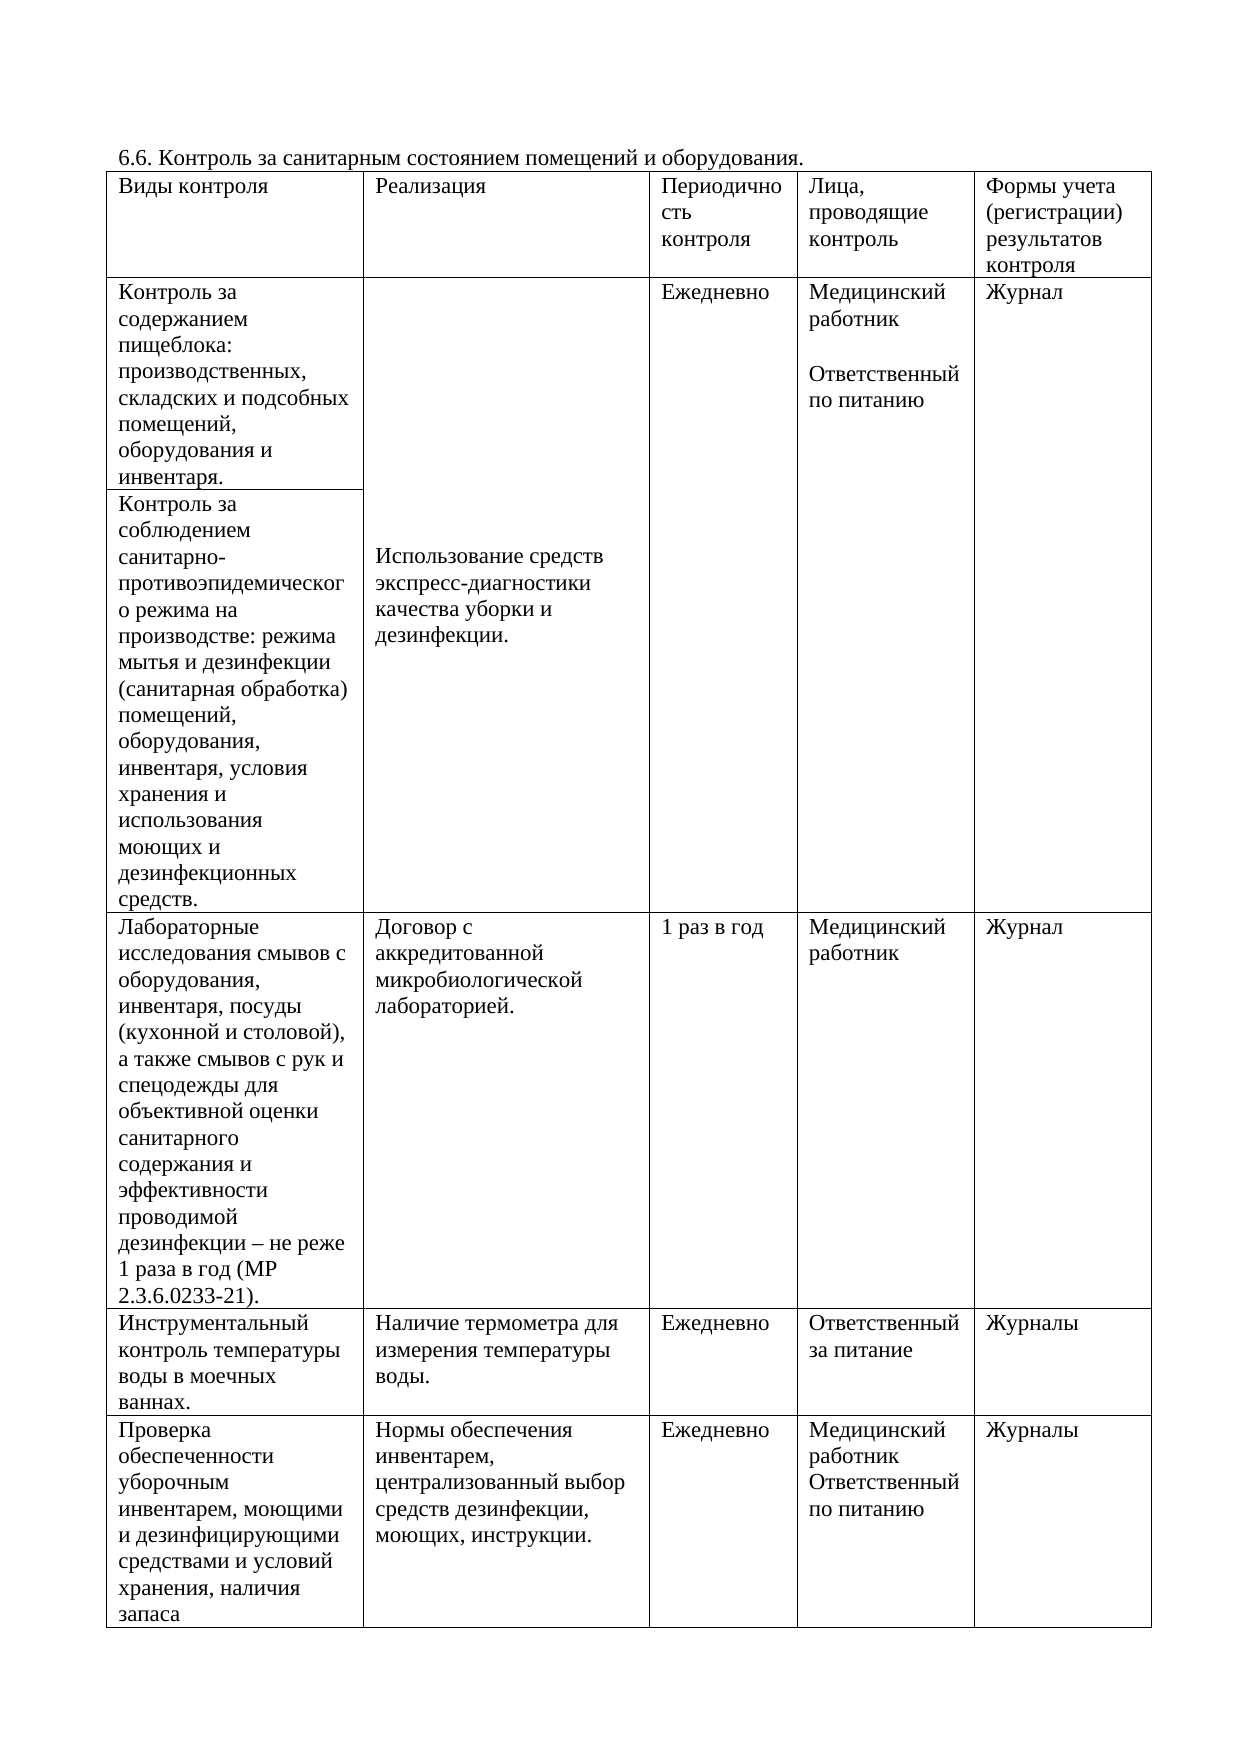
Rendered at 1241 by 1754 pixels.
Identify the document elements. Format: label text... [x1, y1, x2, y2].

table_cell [798, 1416, 974, 1627]
table_cell Лабораторные исследования смывов с оборудования, инвентаря, посуды (кухонной и столовой), а также смывов с рук и спецодежды для объективной оценки санитарного содержания и эффективности проводимой дезинфекции – не реже 1 раза в год (МР 2.3.6.0233-21). [107, 913, 363, 1308]
table_cell Инструментальный контроль температуры воды в моечных ваннах. [107, 1309, 363, 1415]
table_header Лица, проводящие контроль [798, 172, 974, 277]
table_header Формы учета (регистрации) результатов контроля [975, 172, 1151, 277]
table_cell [107, 1416, 363, 1627]
table_header Реализация [364, 172, 649, 277]
table_cell Медицинский работник [798, 913, 974, 1308]
table_cell Журналы [975, 1309, 1151, 1415]
table_cell Журналы [975, 1416, 1151, 1627]
table_cell Журнал [975, 278, 1151, 912]
text 6.6. Контроль за санитарным состоянием помещений и оборудования. [118, 144, 1152, 171]
table_cell Ежедневно [650, 1416, 797, 1627]
table_cell Наличие термометра для измерения температуры воды. [364, 1309, 649, 1415]
table_header Виды контроля [107, 172, 363, 277]
table_cell Журнал [975, 913, 1151, 1308]
table_cell Договор с аккредитованной микробиологической лабораторией. [364, 913, 649, 1308]
table_cell Контроль за содержанием пищеблока: производственных, складских и подсобных помещений, оборудования и инвентаря. [107, 278, 363, 489]
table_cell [364, 1416, 649, 1627]
table_cell Ежедневно [650, 1309, 797, 1415]
table_cell Ежедневно [650, 278, 797, 912]
table_cell Использование средств экспресс-диагностики качества уборки и дезинфекции. [364, 278, 649, 912]
table_header Периодичность контроля [650, 172, 797, 277]
table_cell Ответственный за питание [798, 1309, 974, 1415]
table_cell Контроль за соблюдением санитарно-противоэпидемического режима на производстве: режима мытья и дезинфекции (санитарная обработка) помещений, оборудования, инвентаря, условия хранения и использования моющих и дезинфекционных средств. [107, 490, 363, 912]
table_cell 1 раз в год [650, 913, 797, 1308]
table_cell Медицинский работник Ответственный по питанию [798, 278, 974, 912]
